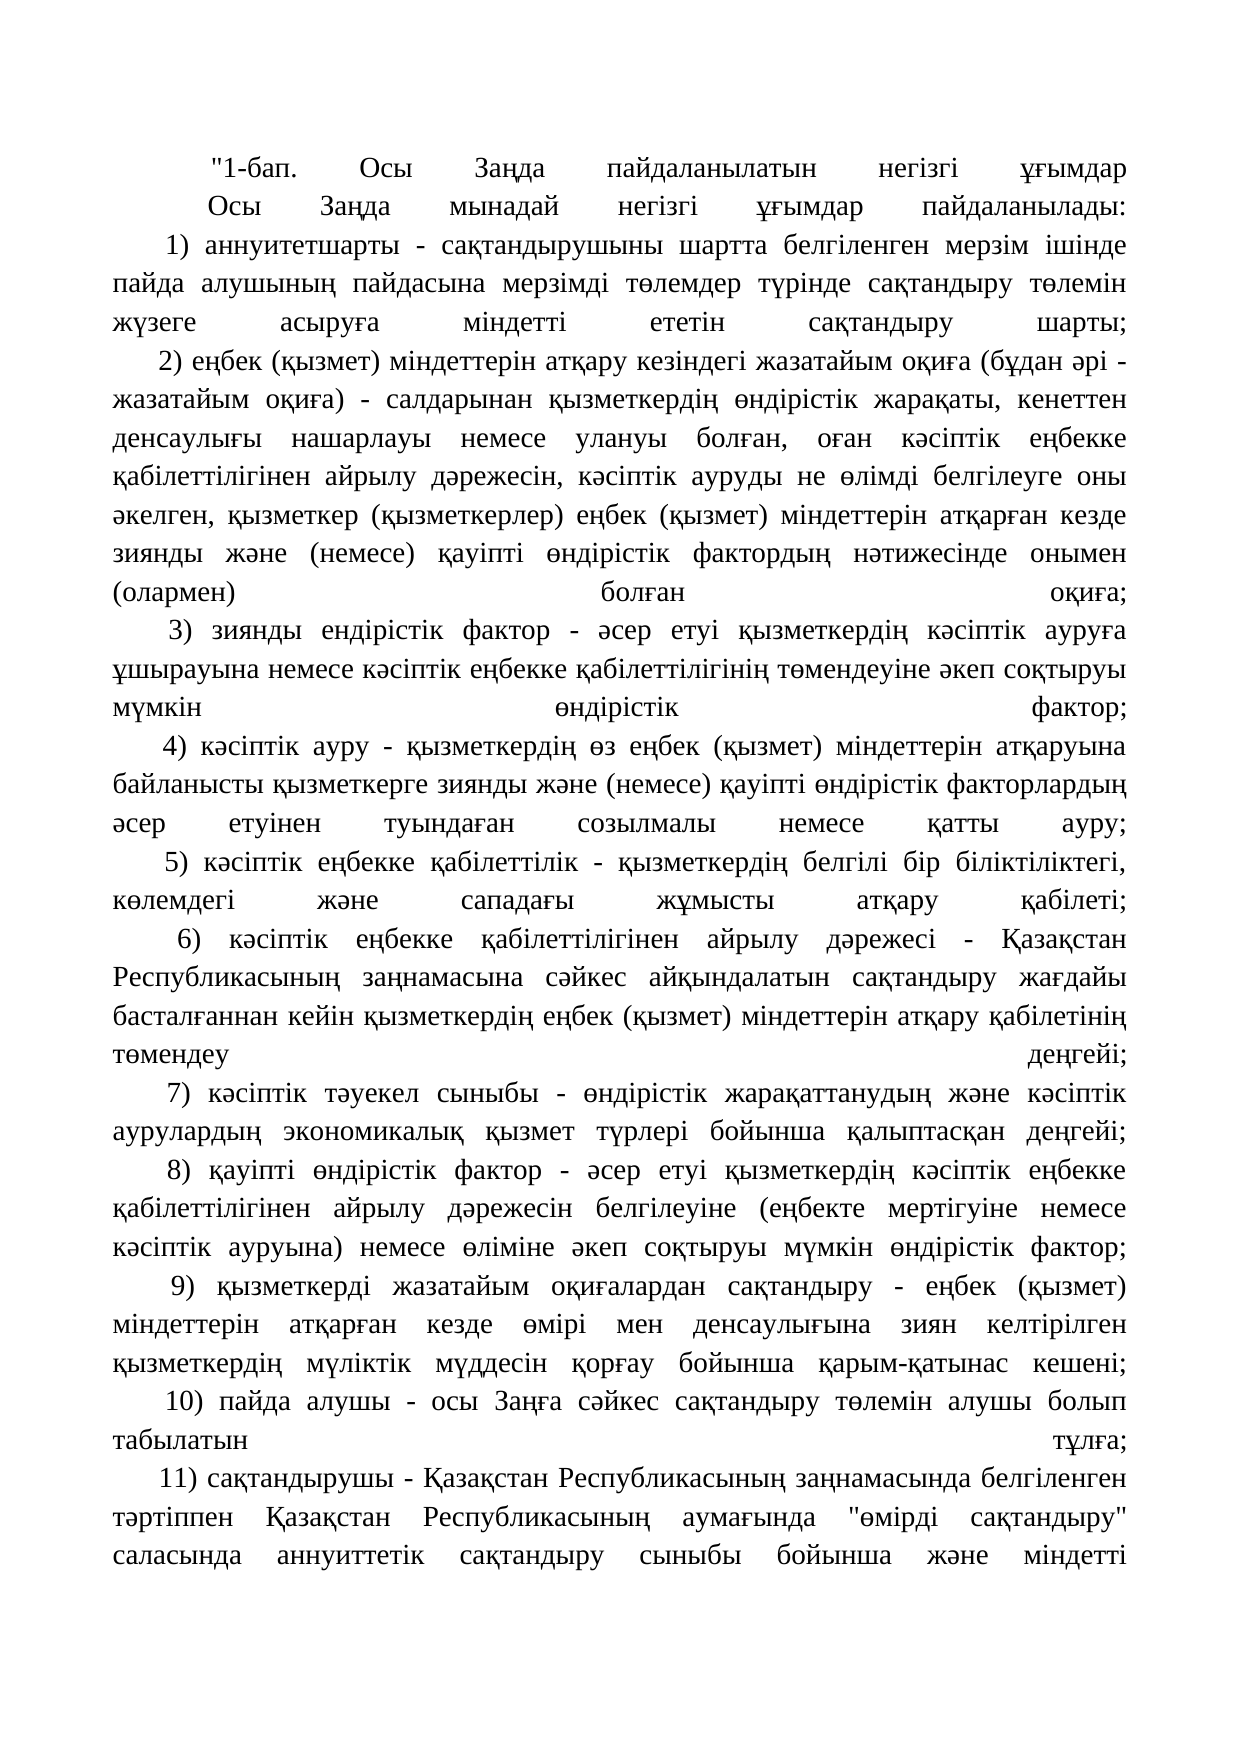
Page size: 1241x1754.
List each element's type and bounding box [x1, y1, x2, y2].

text [112, 150, 1128, 1571]
